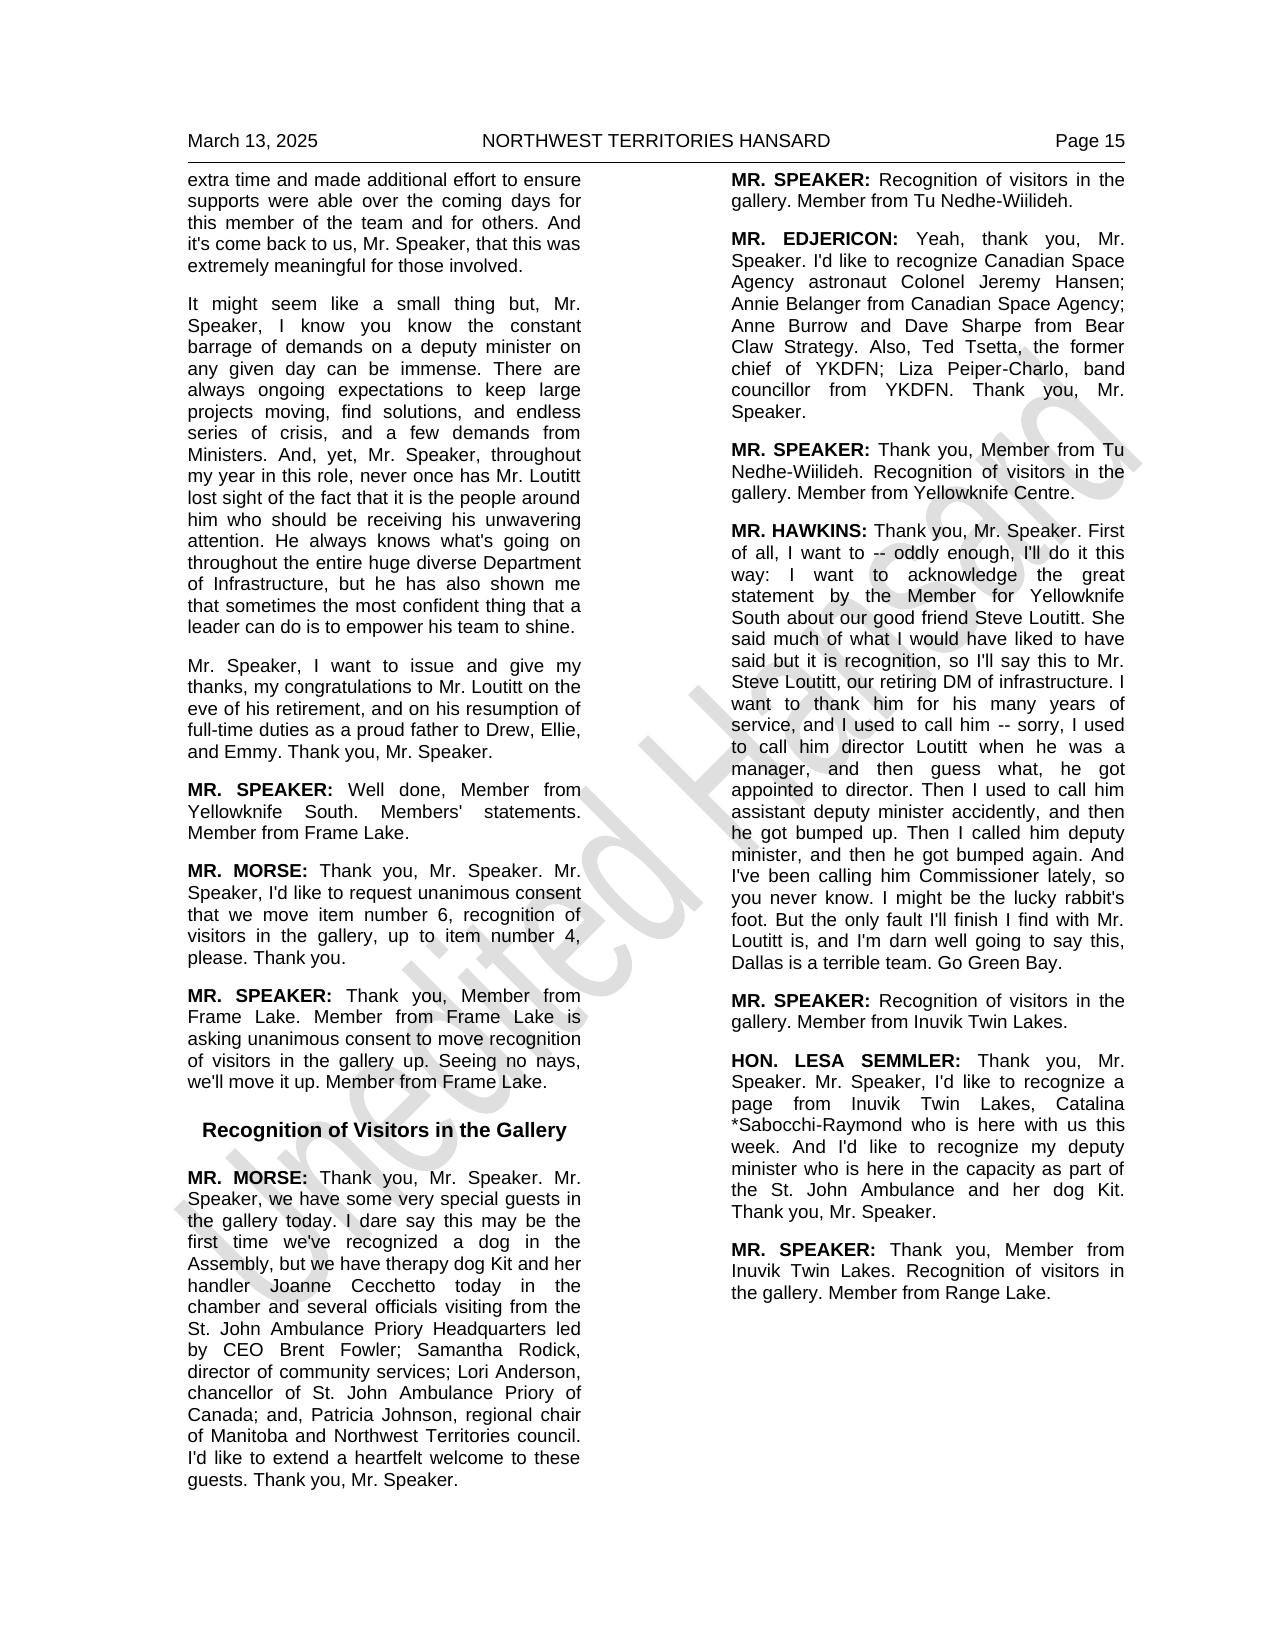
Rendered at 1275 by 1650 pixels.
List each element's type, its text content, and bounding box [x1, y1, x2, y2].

text MR. SPEAKER: Thank you, Member from Inuvik Twin Lakes. Recognition of visitors in the gallery. Member from Range Lake. [731, 1239, 1125, 1303]
text MR. SPEAKER: Recognition of visitors in the gallery. Member from Inuvik Twin Lakes. [731, 990, 1125, 1033]
text MR. SPEAKER: Thank you, Member from Frame Lake. Member from Frame Lake is asking unanimous consent to move recognition of visitors in the gallery up. Seeing no nays, we'll move it up. Member from Frame Lake. [187, 985, 581, 1093]
text MR. HAWKINS: Thank you, Mr. Speaker. First of all, I want to -- oddly enough, I'll do it this way: I want to acknowledge the great statement by the Member for Yellowknife South about our good friend Steve Loutitt. She said much of what I would have liked to have said but it is recognition, so I'll say this to Mr. Steve Loutitt, our retiring DM of infrastructure. I want to thank him for his many years of service, and I used to call him -- sorry, I used to call him director Loutitt when he was a manager, and then guess what, he got appointed to director. Then I used to call him assistant deputy minister accidently, and then he got bumped up. Then I called him deputy minister, and then he got bumped again. And I've been calling him Commissioner lately, so you never know. I might be the lucky rabbit's foot. But the only fault I'll finish I find with Mr. Loutitt is, and I'm darn well going to say this, Dallas is a terrible team. Go Green Bay. [731, 520, 1125, 973]
text MR. MORSE: Thank you, Mr. Speaker. Mr. Speaker, we have some very special guests in the gallery today. I dare say this may be the first time we've recognized a dog in the Assembly, but we have therapy dog Kit and her handler Joanne Cecchetto today in the chamber and several officials visiting from the St. John Ambulance Priory Headquarters led by CEO Brent Fowler; Samantha Rodick, director of community services; Lori Anderson, chancellor of St. John Ambulance Priory of Canada; and, Patricia Johnson, regional chair of Manitoba and Northwest Territories council. I'd like to extend a heartfelt welcome to these guests. Thank you, Mr. Speaker. [187, 1167, 581, 1490]
subtitle Recognition of Visitors in the Gallery [187, 1118, 581, 1142]
text MR. SPEAKER: Well done, Member from Yellowknife South. Members' statements. Member from Frame Lake. [187, 779, 581, 844]
text Mr. Speaker, I want to issue and give my thanks, my congratulations to Mr. Loutitt on the eve of his retirement, and on his resumption of full-time duties as a proud father to Drew, Ellie, and Emmy. Thank you, Mr. Speaker. [187, 654, 581, 762]
text HON. LESA SEMMLER: Thank you, Mr. Speaker. Mr. Speaker, I'd like to recognize a page from Inuvik Twin Lakes, Catalina *Sabocchi-Raymond who is here with us this week. And I'd like to recognize my deputy minister who is here in the capacity as part of the St. John Ambulance and her dog Kit. Thank you, Mr. Speaker. [731, 1049, 1125, 1222]
text MR. EDJERICON: Yeah, thank you, Mr. Speaker. I'd like to recognize Canadian Space Agency astronaut Colonel Jeremy Hansen; Annie Belanger from Canadian Space Agency; Anne Burrow and Dave Sharpe from Bear Claw Strategy. Also, Ted Tsetta, the former chief of YKDFN; Liza Peiper-Charlo, band councillor from YKDFN. Thank you, Mr. Speaker. [731, 228, 1125, 422]
text MR. SPEAKER: Thank you, Member from Tu Nedhe-Wiilideh. Recognition of visitors in the gallery. Member from Yellowknife Centre. [731, 439, 1125, 503]
text MR. MORSE: Thank you, Mr. Speaker. Mr. Speaker, I'd like to request unanimous consent that we move item number 6, recognition of visitors in the gallery, up to item number 4, please. Thank you. [187, 860, 581, 968]
text MR. SPEAKER: Recognition of visitors in the gallery. Member from Tu Nedhe-Wiilideh. [731, 168, 1125, 211]
text It might seem like a small thing but, Mr. Speaker, I know you know the constant barrage of demands on a deputy minister on any given day can be immense. There are always ongoing expectations to keep large projects moving, find solutions, and endless series of crisis, and a few demands from Ministers. And, yet, Mr. Speaker, throughout my year in this role, never once has Mr. Loutitt lost sight of the fact that it is the people around him who should be receiving his unwavering attention. He always knows what's going on throughout the entire huge diverse Department of Infrastructure, but he has also shown me that sometimes the most confident thing that a leader can do is to empower his team to shine. [187, 293, 581, 638]
